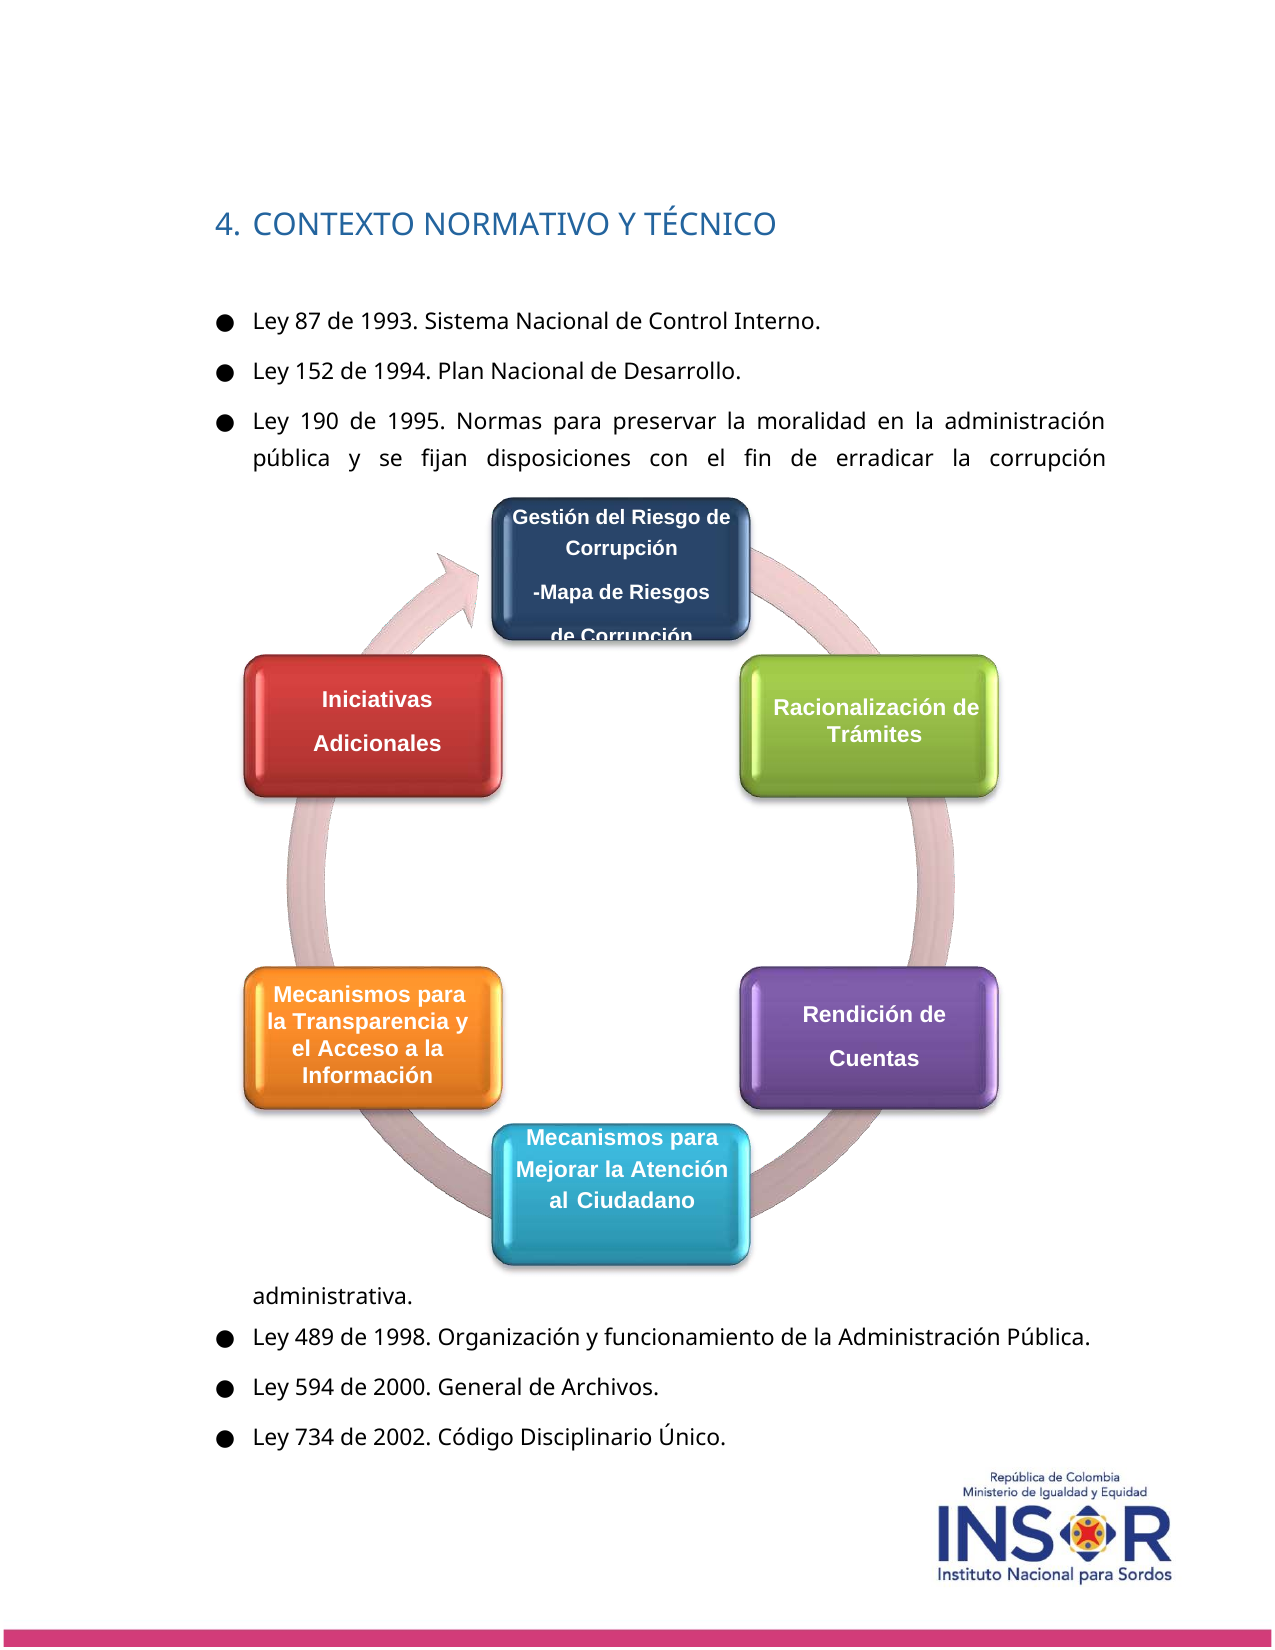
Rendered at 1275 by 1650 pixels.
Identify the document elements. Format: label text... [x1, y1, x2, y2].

list Ley 594 de 2000. General de Archivos. [215, 1361, 1107, 1408]
list Ley 152 de 1994. Plan Nacional de Desarrollo. [215, 345, 1107, 392]
list Ley 489 de 1998. Organización y funcionamiento de la Administración Pública. [215, 1311, 1107, 1358]
list Ley 87 de 1993. Sistema Nacional de Control Interno. [215, 295, 1107, 342]
picture [3, 5, 1272, 1647]
list Ley 734 de 2002. Código Disciplinario Único. [215, 1411, 1107, 1458]
subtitle CONTEXTO NORMATIVO Y TÉCNICO [215, 202, 1098, 245]
list Ley 190 de 1995. Normas para preservar la moralidad en la administración pública y se fijan disposiciones con el fin de erradicar la corrupción administrativa. [215, 395, 1107, 1311]
